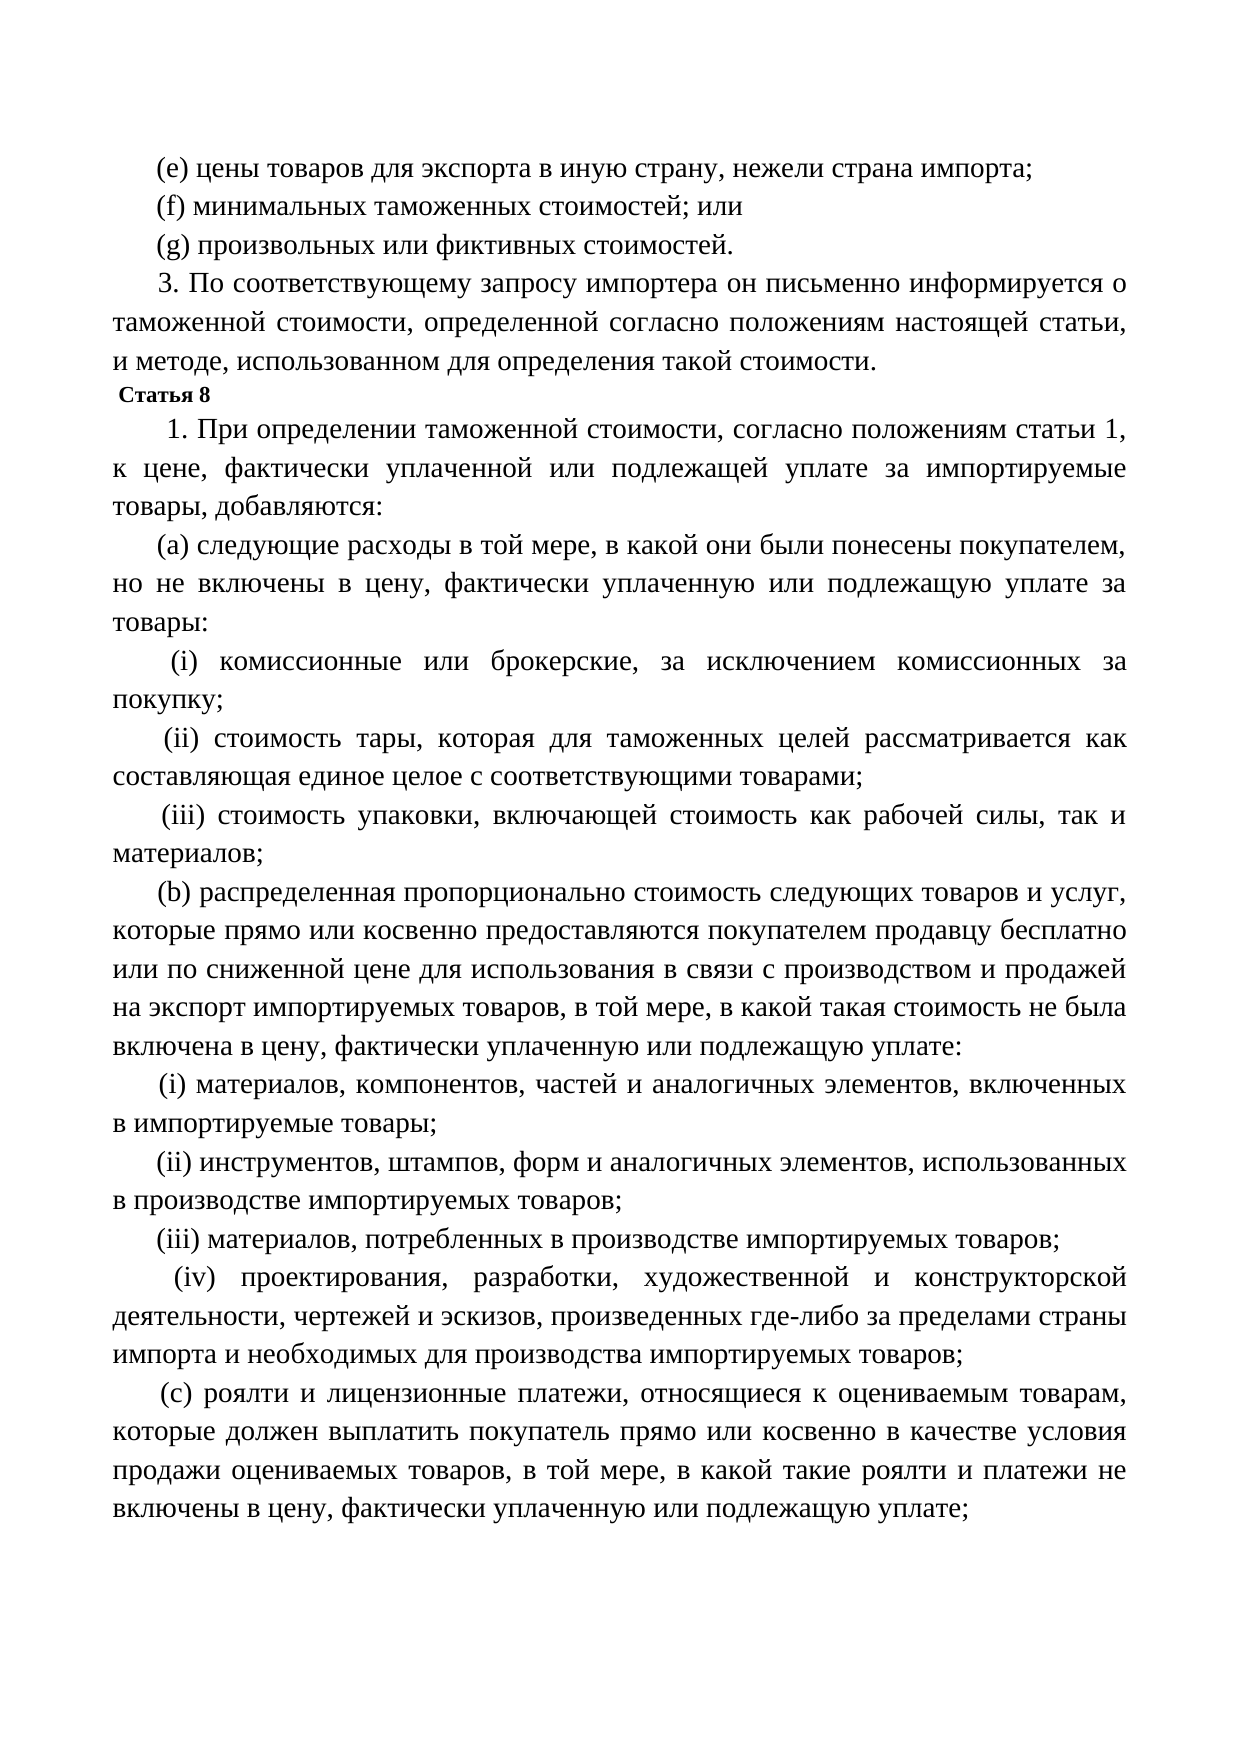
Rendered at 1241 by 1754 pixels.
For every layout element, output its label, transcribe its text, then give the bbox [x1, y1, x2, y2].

text (iii) материалов, потребленных в производстве импортируемых товаров; [112, 1221, 1128, 1254]
text (f) минимальных таможенных стоимостей; или [112, 188, 1128, 222]
text (e) цены товаров для экспорта в иную страну, нежели страна импорта; [112, 150, 1128, 183]
text (g) произвольных или фиктивных стоимостей. [112, 227, 1128, 261]
text (i) материалов, компонентов, частей и аналогичных элементов, включенных в импортируемые товары; [112, 1067, 1128, 1139]
text (b) распределенная пропорционально стоимость следующих товаров и услуг, которые прямо или косвенно предоставляются покупателем продавцу бесплатно или по сниженной цене для использования в связи с производством и продажей на экспорт импортируемых товаров, в той мере, в какой такая стоимость не была включена в цену, фактически уплаченную или подлежащую уплате: [112, 874, 1128, 1062]
text 1. При определении таможенной стоимости, согласно положениям статьи 1, к цене, фактически уплаченной или подлежащей уплате за импортируемые товары, добавляются: [112, 411, 1128, 522]
text (ii) инструментов, штампов, форм и аналогичных элементов, использованных в производстве импортируемых товаров; [112, 1144, 1128, 1216]
text 3. По соответствующему запросу импортера он письменно информируется о таможенной стоимости, определенной согласно положениям настоящей статьи, и методе, использованном для определения такой стоимости. [112, 266, 1128, 376]
text (i) комиссионные или брокерские, за исключением комиссионных за покупку; [112, 643, 1128, 715]
text (iii) стоимость упаковки, включающей стоимость как рабочей силы, так и материалов; [112, 797, 1128, 869]
text (ii) стоимость тары, которая для таможенных целей рассматривается как составляющая единое целое с соответствующими товарами; [112, 720, 1128, 792]
text Статья 8 [112, 381, 1128, 408]
text (iv) проектирования, разработки, художественной и конструкторской деятельности, чертежей и эскизов, произведенных где-либо за пределами страны импорта и необходимых для производства импортируемых товаров; [112, 1259, 1128, 1370]
text (c) роялти и лицензионные платежи, относящиеся к оцениваемым товарам, которые должен выплатить покупатель прямо или косвенно в качестве условия продажи оцениваемых товаров, в той мере, в какой такие роялти и платежи не включены в цену, фактически уплаченную или подлежащую уплате; [112, 1375, 1128, 1524]
text (a) следующие расходы в той мере, в какой они были понесены покупателем, но не включены в цену, фактически уплаченную или подлежащую уплате за товары: [112, 527, 1128, 638]
